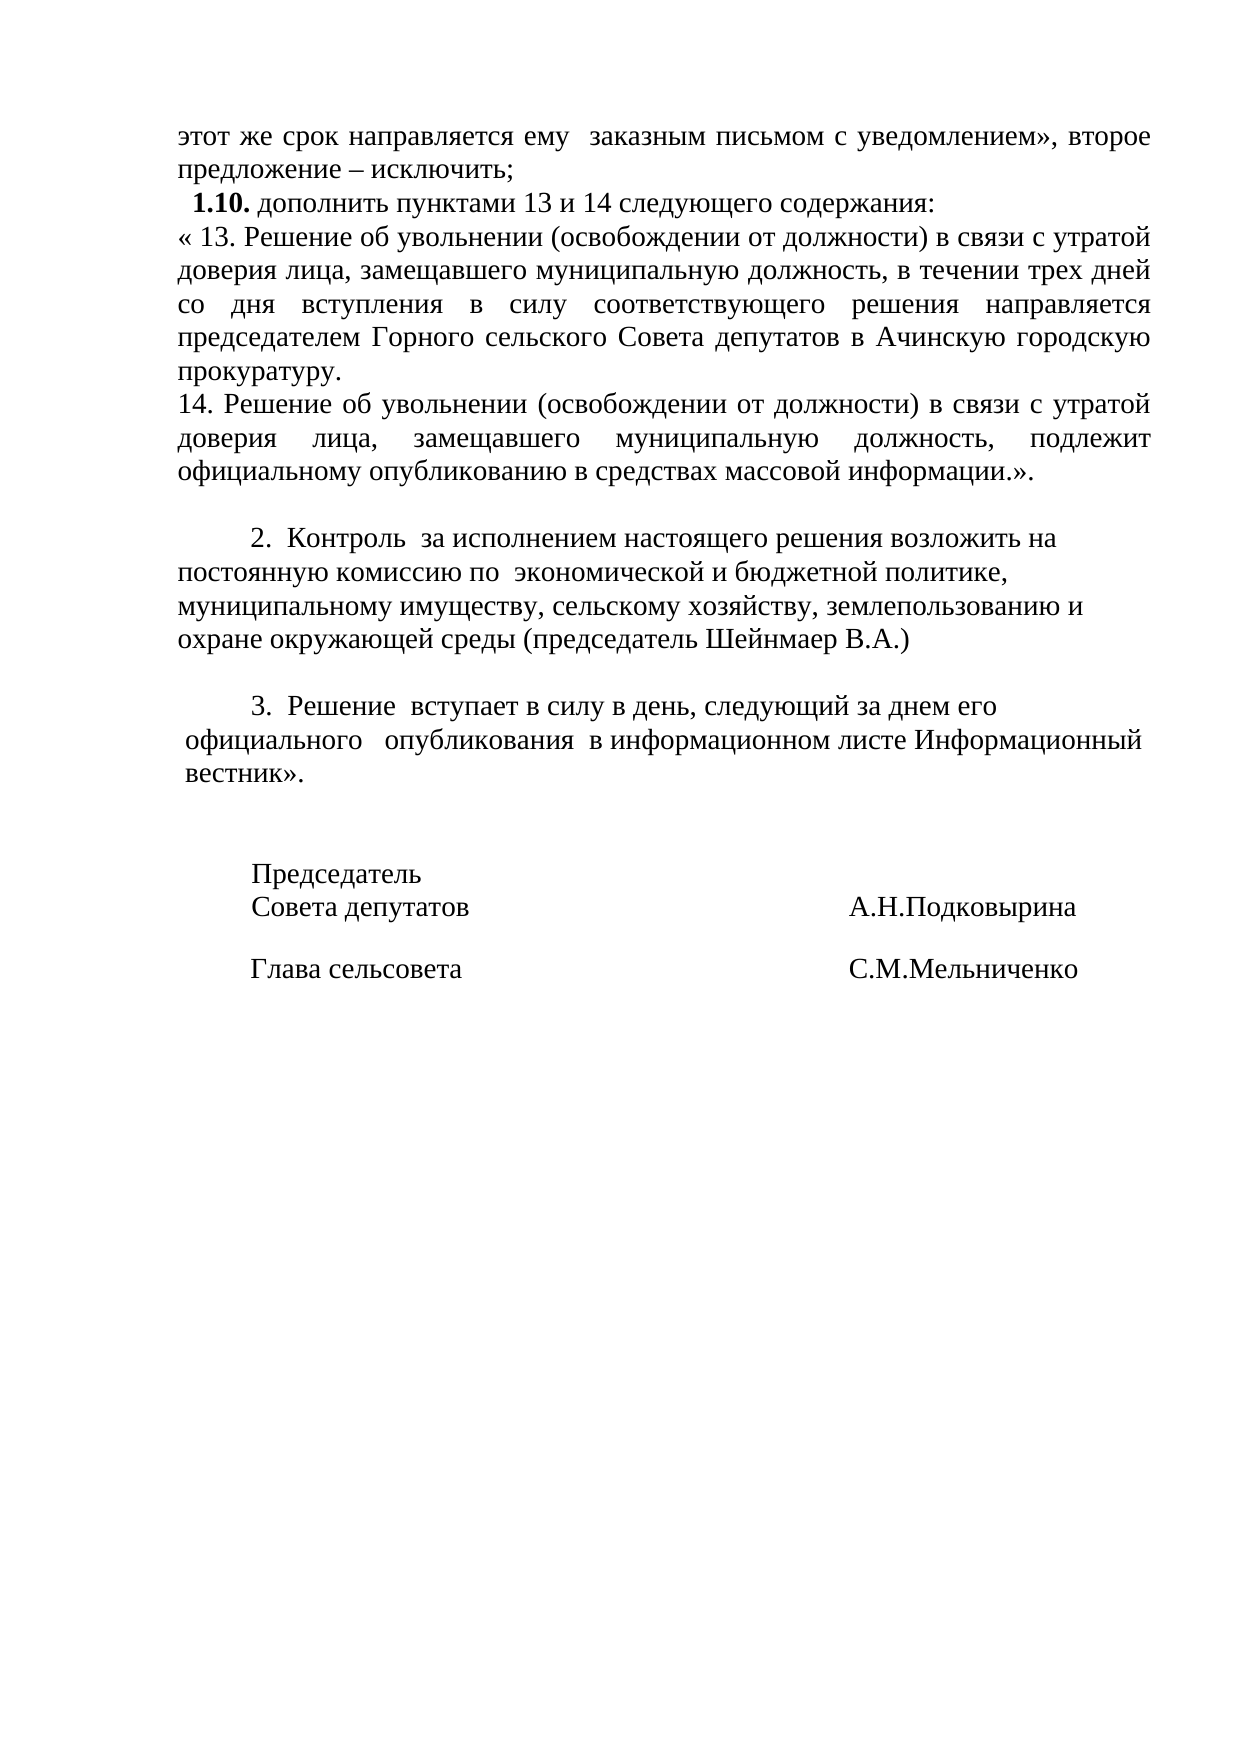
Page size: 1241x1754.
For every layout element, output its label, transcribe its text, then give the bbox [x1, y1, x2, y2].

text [177, 118, 1152, 185]
text Совета депутатов А.Н.Подковырина [177, 889, 1152, 923]
text Глава сельсовета С.М.Мельниченко [177, 951, 1152, 985]
text 3. Решение вступает в силу в день, следующий за днем его официального опубликования в информационном листе Информационный вестник». [185, 688, 1152, 789]
text Председатель [177, 856, 1152, 889]
text « 13. Решение об увольнении (освобождении от должности) в связи с утратой доверия лица, замещавшего муниципальную должность, в течении трех дней со дня вступления в силу соответствующего решения направляется председателем Горного сельского Совета депутатов в Ачинскую городскую прокуратуру. [177, 219, 1152, 386]
text 1.10. дополнить пунктами 13 и 14 следующего содержания: [177, 185, 1152, 219]
text 2. Контроль за исполнением настоящего решения возложить на постоянную комиссию по экономической и бюджетной политике, муниципальному имуществу, сельскому хозяйству, землепользованию и охране окружающей среды (председатель Шейнмаер В.А.) [177, 521, 1152, 655]
text 14. Решение об увольнении (освобождении от должности) в связи с утратой доверия лица, замещавшего муниципальную должность, подлежит официальному опубликованию в средствах массовой информации.». [177, 386, 1152, 487]
